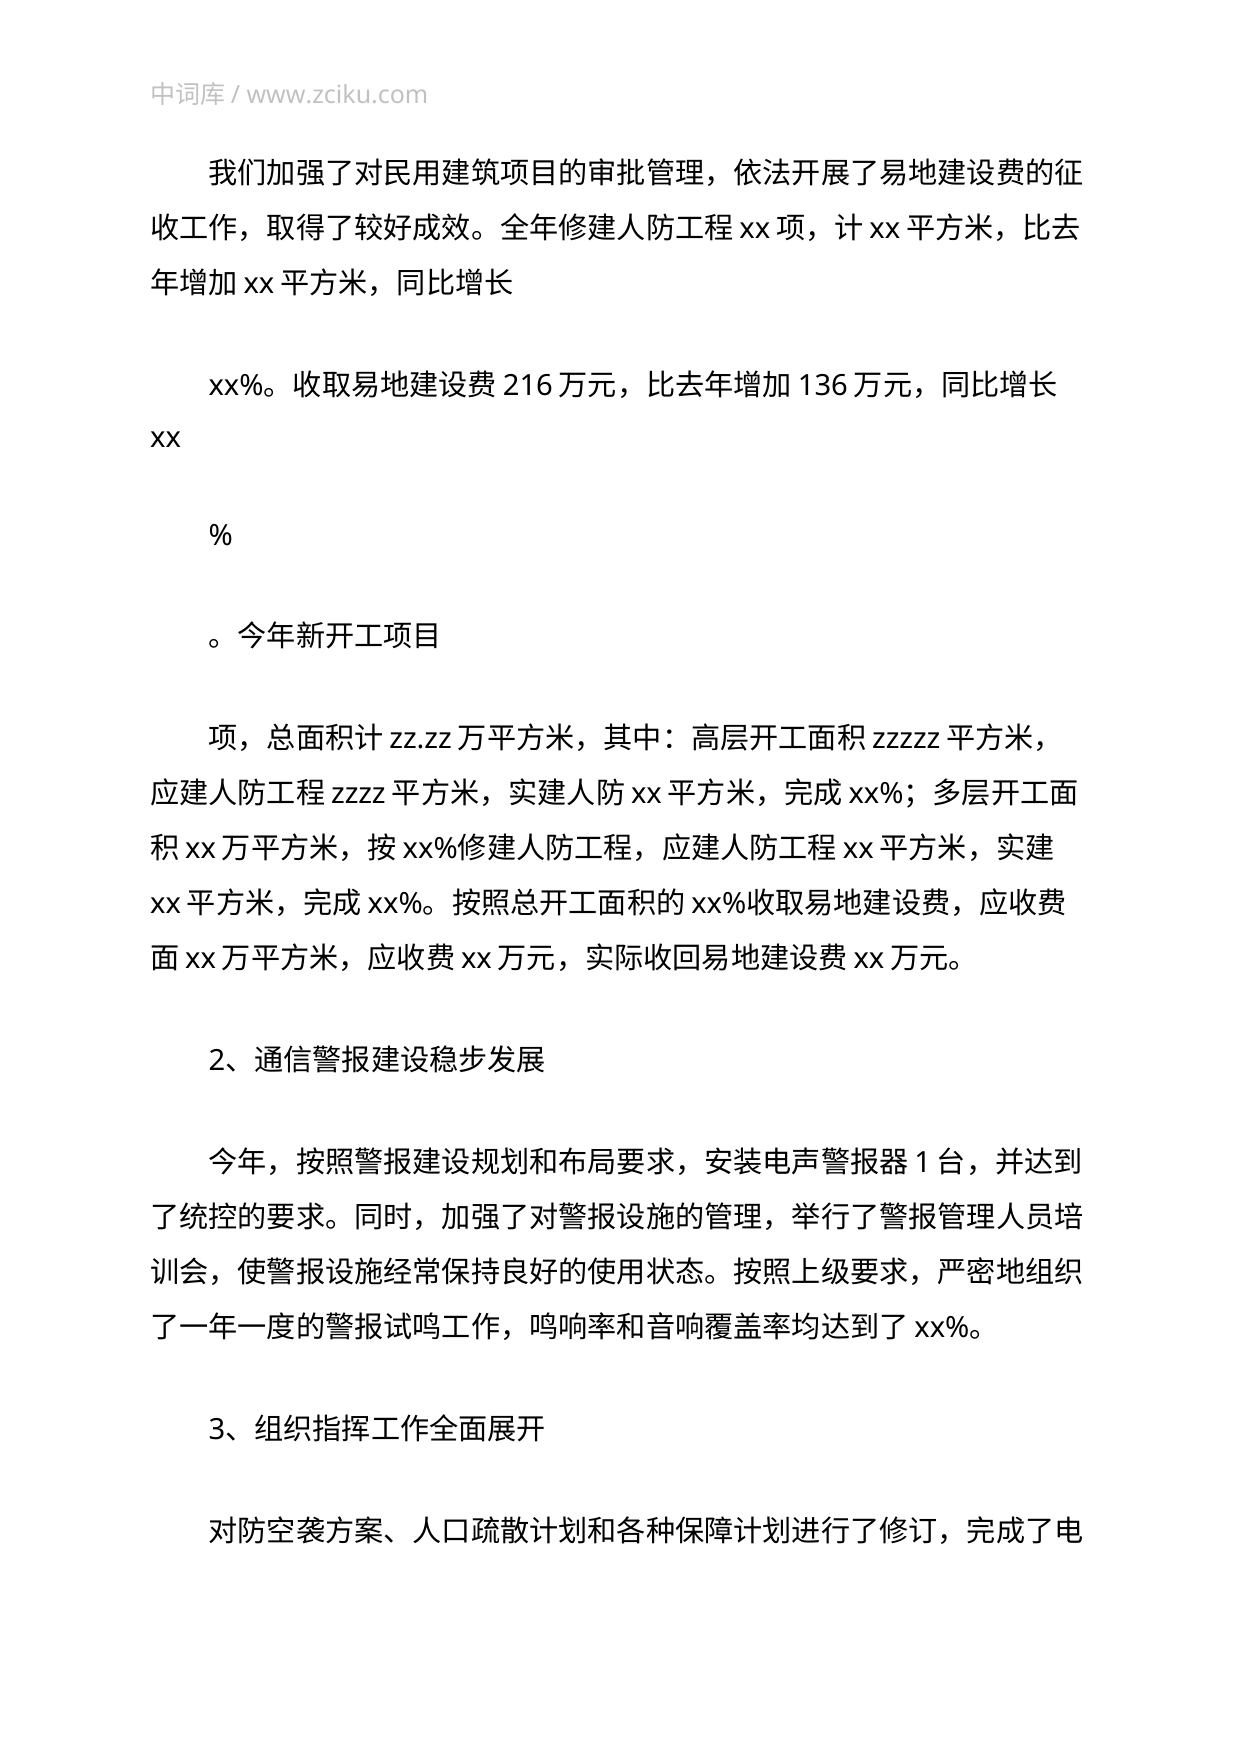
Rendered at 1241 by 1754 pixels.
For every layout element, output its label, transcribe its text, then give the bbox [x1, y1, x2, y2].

text 今年，按照警报建设规划和布局要求，安装电声警报器1台，并达到了统控的要求。同时，加强了对警报设施的管理，举行了警报管理人员培训会，使警报设施经常保持良好的使用状态。按照上级要求，严密地组织了一年一度的警报试鸣工作，鸣响率和音响覆盖率均达到了xx%。 [150, 1139, 1090, 1346]
text 项，总面积计zz.zz万平方米，其中：高层开工面积zzzzz平方米，应建人防工程zzzz平方米，实建人防xx平方米，完成xx%；多层开工面积xx万平方米，按xx%修建人防工程，应建人防工程xx平方米，实建xx平方米，完成xx%。按照总开工面积的xx%收取易地建设费，应收费面xx万平方米，应收费xx万元，实际收回易地建设费xx万元。 [150, 715, 1090, 977]
text xx%。收取易地建设费216万元，比去年增加136万元，同比增长xx [150, 362, 1090, 456]
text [150, 1507, 1090, 1550]
text 3、组织指挥工作全面展开 [150, 1406, 1090, 1448]
text 2、通信警报建设稳步发展 [150, 1037, 1090, 1079]
text % [150, 514, 1090, 554]
text 。今年新开工项目 [150, 613, 1090, 655]
text 我们加强了对民用建筑项目的审批管理，依法开展了易地建设费的征收工作，取得了较好成效。全年修建人防工程xx项，计xx平方米，比去年增加xx平方米，同比增长 [150, 150, 1090, 302]
